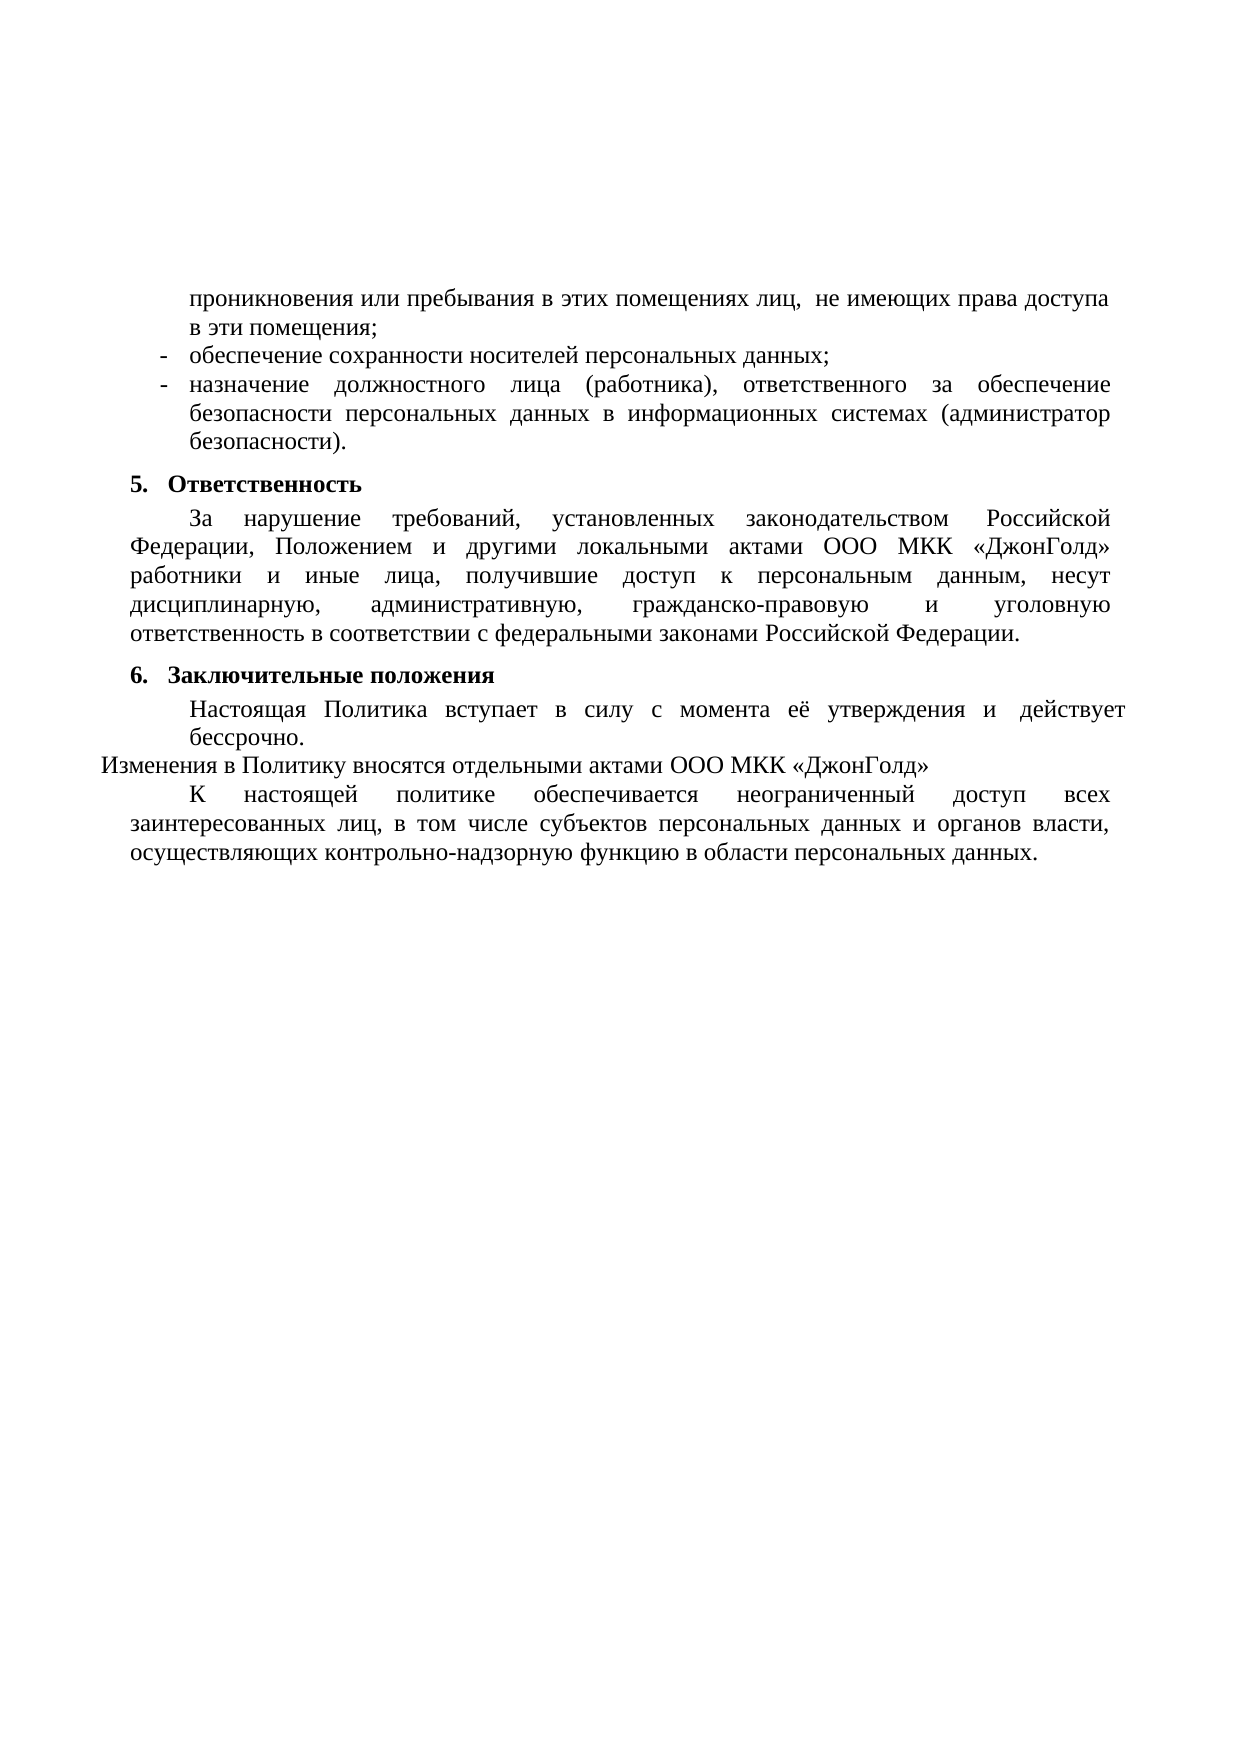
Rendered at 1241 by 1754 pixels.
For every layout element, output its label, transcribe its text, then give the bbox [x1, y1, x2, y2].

subtitle Ответственность [130, 469, 1151, 497]
text К настоящей политике обеспечивается неограниченный доступ всех заинтересованных лиц, в том числе субъектов персональных данных и органов власти, осуществляющих контрольно-надзорную функцию в области персональных данных. [130, 779, 1110, 866]
list обеспечение сохранности носителей персональных данных; [159, 341, 1151, 369]
subtitle Заключительные положения [130, 660, 1151, 689]
text проникновения или пребывания в этих помещениях лиц, не имеющих права доступа в эти помещения; [189, 284, 1109, 340]
text За нарушение требований, установленных законодательством Российской Федерации, Положением и другими локальными актами ООО МКК «ДжонГолд» работники и иные лица, получившие доступ к персональным данным, несут дисциплинарную, административную, гражданско-правовую и уголовную ответственность в соответствии с федеральными законами Российской Федерации. [130, 503, 1111, 646]
text Изменения в Политику вносятся отдельными актами ООО МКК «ДжонГолд» [101, 751, 1151, 779]
list назначение должностного лица (работника), ответственного за обеспечение безопасности персональных данных в информационных системах (администратор безопасности). [159, 369, 1111, 455]
text Настоящая Политика вступает в силу с момента её утверждения и действует бессрочно. [189, 694, 1126, 751]
